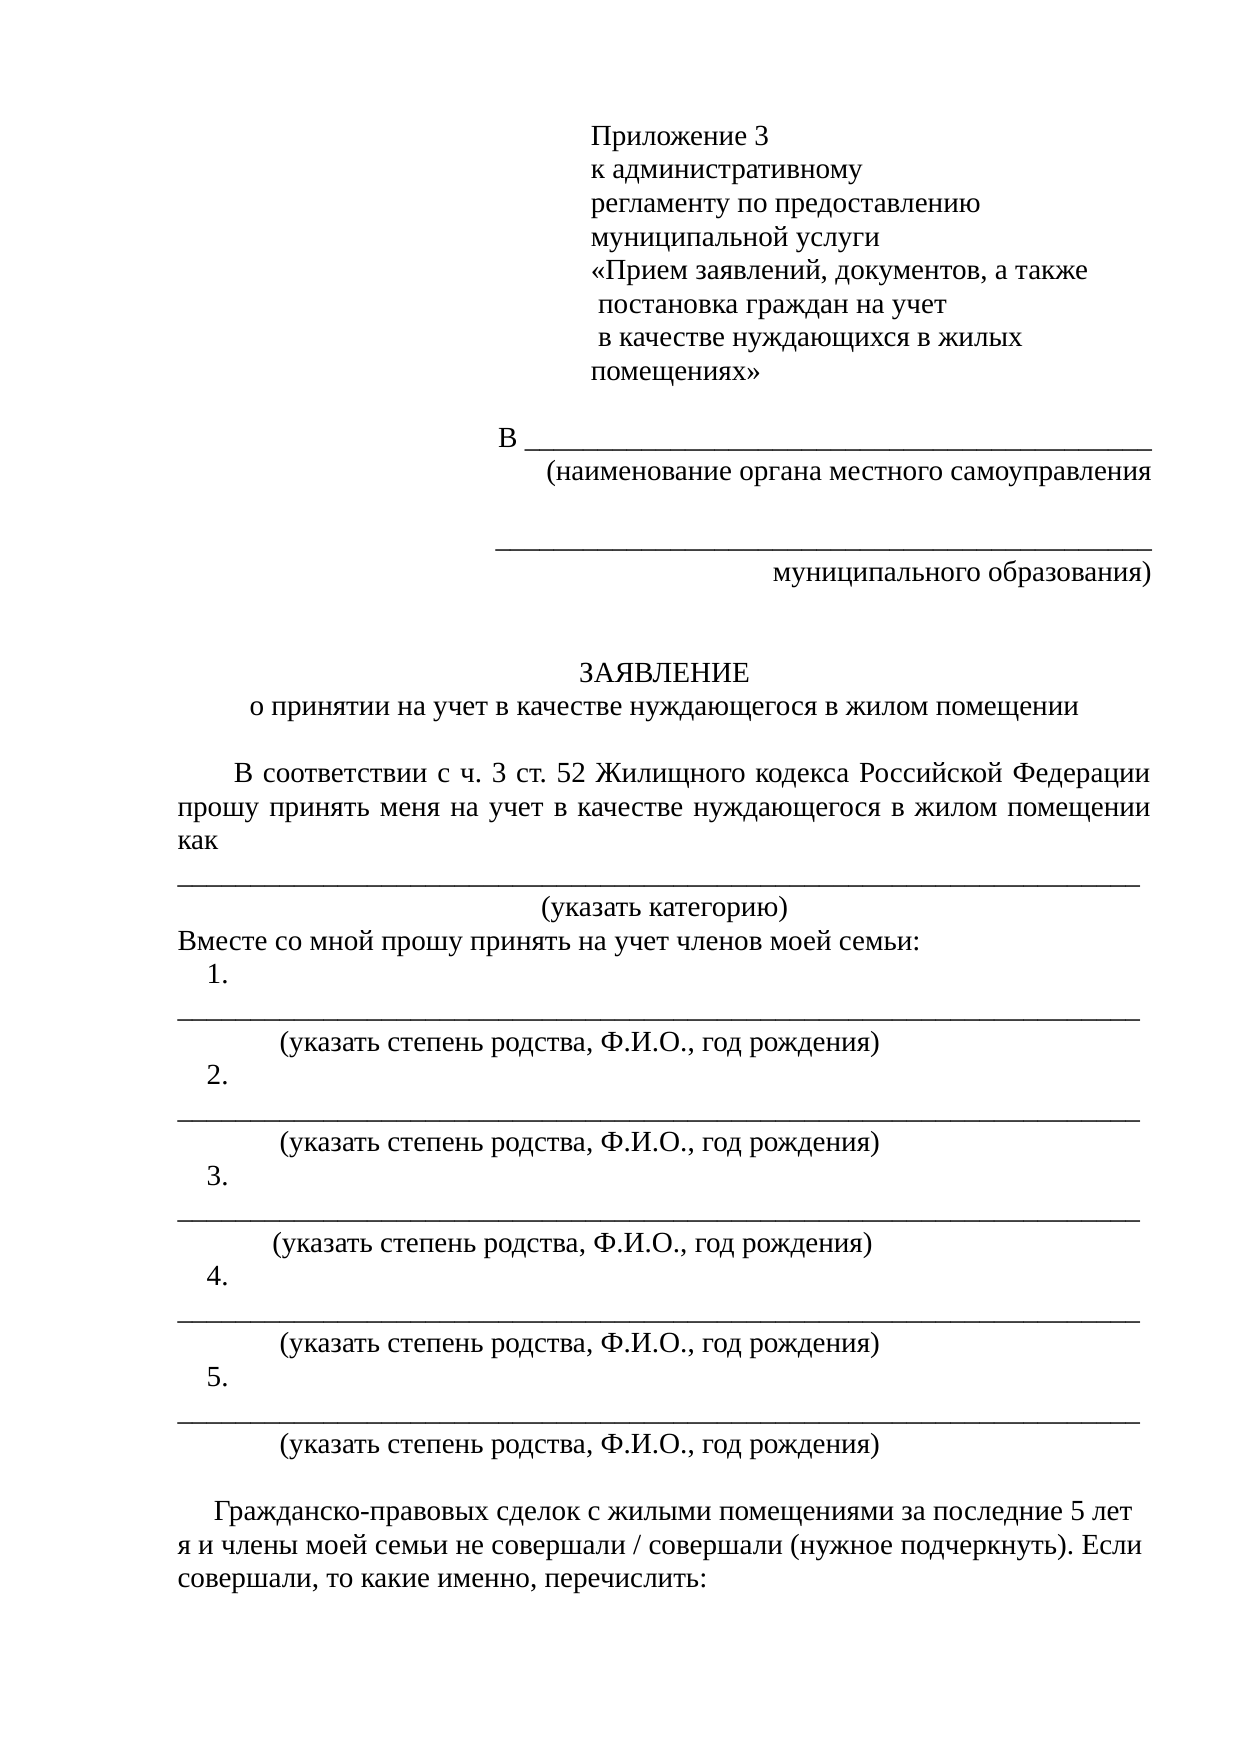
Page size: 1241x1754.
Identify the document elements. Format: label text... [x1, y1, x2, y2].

text «Прием заявлений, документов, а также [177, 252, 1152, 286]
text (указать степень родства, Ф.И.О., год рождения) [177, 1124, 1152, 1158]
text в качестве нуждающихся в жилых [177, 319, 1152, 353]
text муниципальной услуги [177, 219, 1152, 252]
text Приложение 3 [177, 118, 1152, 152]
text 1. __________________________________________________________________ [177, 957, 1152, 1024]
text Гражданско-правовых сделок с жилыми помещениями за последние 5 лет я и члены моей семьи не совершали / совершали (нужное подчеркнуть). Если совершали, то какие именно, перечислить: [177, 1493, 1152, 1594]
text помещениях» [177, 353, 1152, 386]
text 5. __________________________________________________________________ [177, 1359, 1152, 1426]
text (указать степень родства, Ф.И.О., год рождения) [177, 1225, 1152, 1258]
text 4. __________________________________________________________________ [177, 1258, 1152, 1326]
text (наименование органа местного самоуправления [177, 453, 1152, 487]
text В ___________________________________________ [177, 420, 1152, 453]
text (указать степень родства, Ф.И.О., год рождения) [177, 1426, 1152, 1460]
text В соответствии с ч. 3 ст. 52 Жилищного кодекса Российской Федерации прошу принять меня на учет в качестве нуждающегося в жилом помещении как [177, 755, 1152, 856]
text о принятии на учет в качестве нуждающегося в жилом помещении [177, 688, 1152, 722]
text (указать степень родства, Ф.И.О., год рождения) [177, 1326, 1152, 1359]
text __________________________________________________________________ [177, 856, 1152, 889]
text (указать категорию) [177, 889, 1152, 923]
text (указать степень родства, Ф.И.О., год рождения) [177, 1024, 1152, 1057]
text регламенту по предоставлению [177, 185, 1152, 219]
text Вместе со мной прошу принять на учет членов моей семьи: [177, 923, 1152, 957]
text 3. __________________________________________________________________ [177, 1158, 1152, 1225]
text _____________________________________________ [177, 521, 1152, 554]
text муниципального образования) [177, 554, 1152, 588]
text постановка граждан на учет [177, 286, 1152, 319]
text к административному [177, 152, 1152, 185]
text ЗАЯВЛЕНИЕ [177, 655, 1152, 688]
text 2. __________________________________________________________________ [177, 1057, 1152, 1124]
